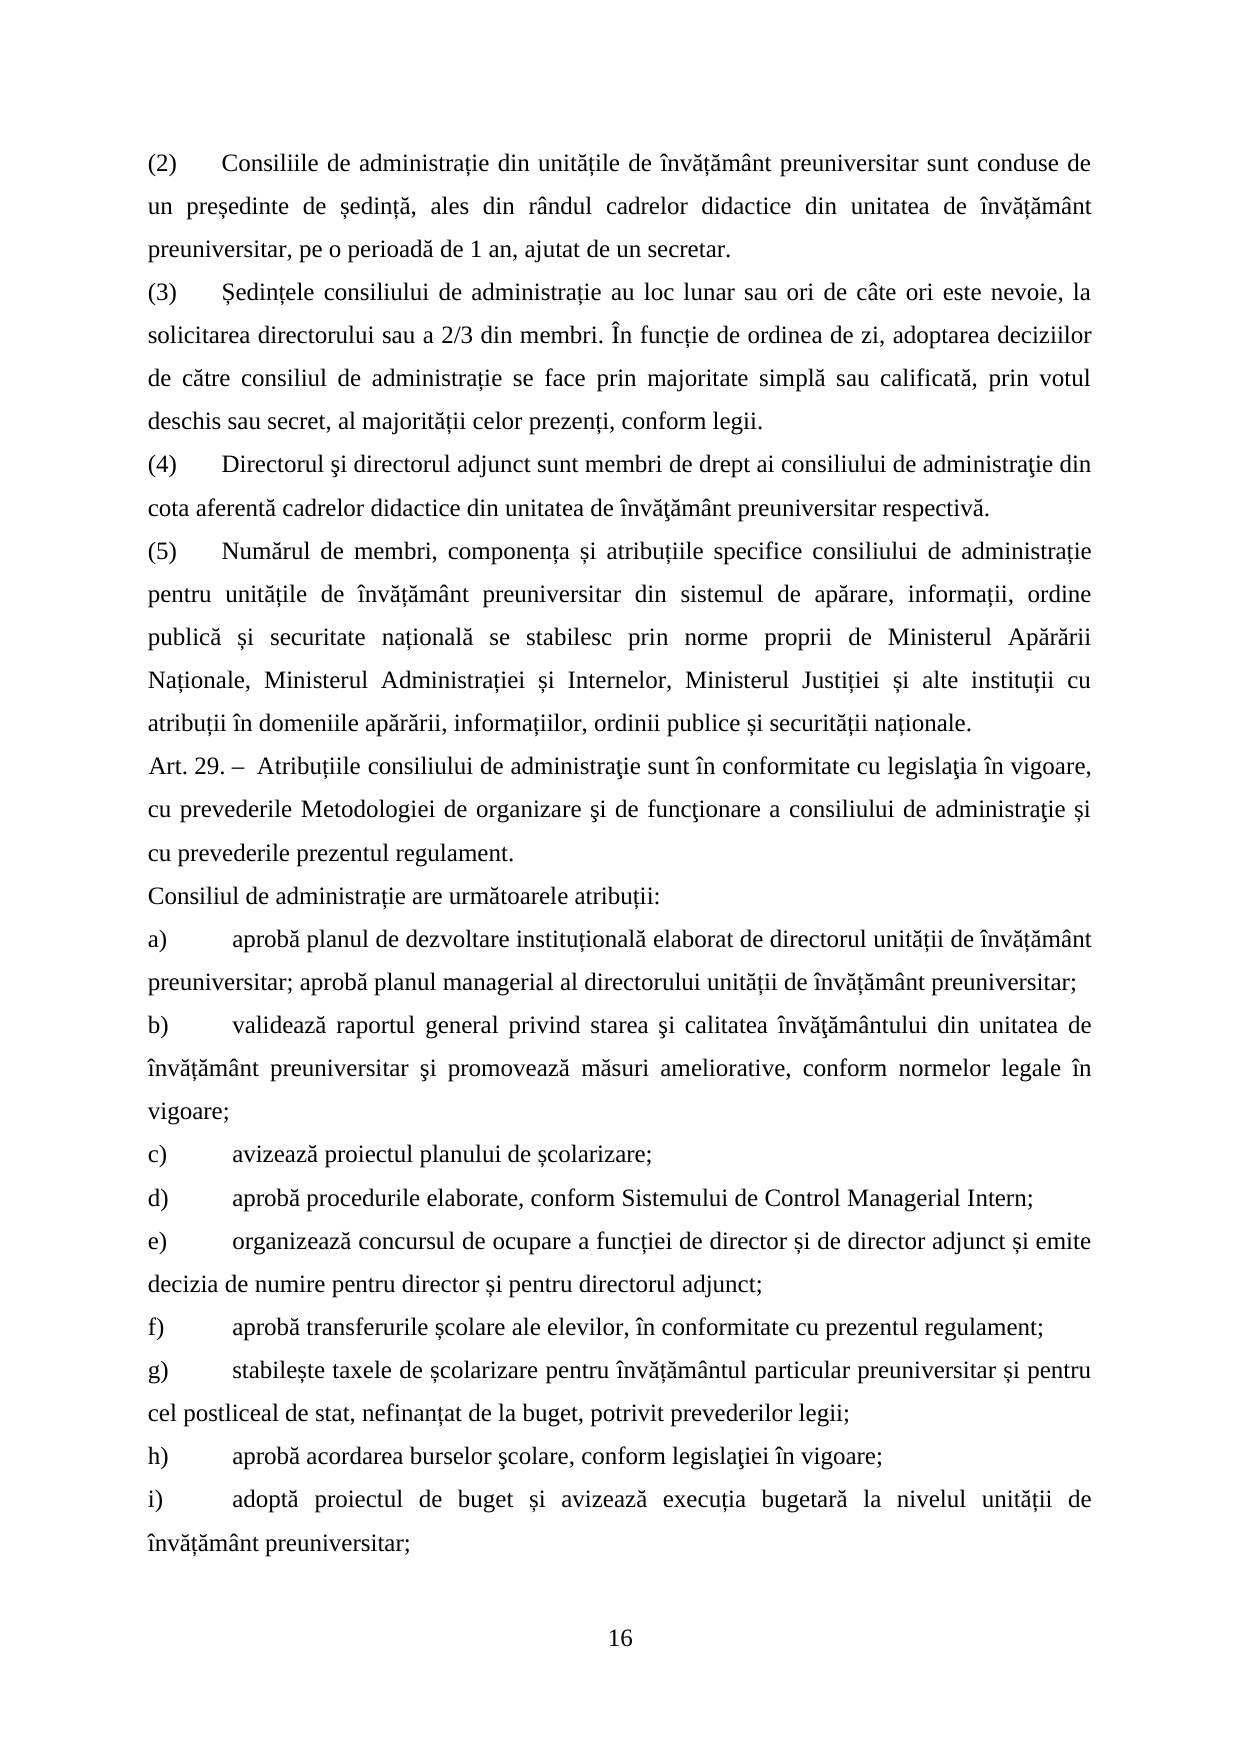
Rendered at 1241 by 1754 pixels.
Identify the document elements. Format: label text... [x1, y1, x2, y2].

list Numărul de membri, componența și atribuțiile specifice consiliului de administrație pentru unitățile de învățământ preuniversitar din sistemul de apărare, informații, ordine publică și securitate națională se stabilesc prin norme proprii de Ministerul Apărării Naționale, Ministerul Administrației și Internelor, Ministerul Justiției și alte instituții cu atribuții în domeniile apărării, informațiilor, ordinii publice și securității naționale. [148, 536, 1092, 737]
text Consiliul de administrație are următoarele atribuții: [148, 881, 1092, 909]
list Directorul şi directorul adjunct sunt membri de drept ai consiliului de administraţie din cota aferentă cadrelor didactice din unitatea de învăţământ preuniversitar respectivă. [148, 449, 1092, 521]
list validează raportul general privind starea şi calitatea învăţământului din unitatea de învățământ preuniversitar şi promovează măsuri ameliorative, conform normelor legale în vigoare; [148, 1010, 1092, 1125]
list aprobă transferurile școlare ale elevilor, în conformitate cu prezentul regulament; [148, 1312, 1092, 1341]
list Ședințele consiliului de administrație au loc lunar sau ori de câte ori este nevoie, la solicitarea directorului sau a 2/3 din membri. În funcție de ordinea de zi, adoptarea deciziilor de către consiliul de administrație se face prin majoritate simplă sau calificată, prin votul deschis sau secret, al majorității celor prezenți, conform legii. [148, 277, 1092, 435]
list Atribuțiile consiliului de administraţie sunt în conformitate cu legislaţia în vigoare, cu prevederile Metodologiei de organizare şi de funcţionare a consiliului de administraţie și cu prevederile prezentul regulament. [148, 751, 1092, 866]
list stabilește taxele de școlarizare pentru învățământul particular preuniversitar și pentru cel postliceal de stat, nefinanțat de la buget, potrivit prevederilor legii; [148, 1355, 1092, 1427]
list Consiliile de administrație din unitățile de învățământ preuniversitar sunt conduse de un președinte de ședință, ales din rândul cadrelor didactice din unitatea de învățământ preuniversitar, pe o perioadă de 1 an, ajutat de un secretar. [148, 148, 1092, 263]
list adoptă proiectul de buget și avizează execuția bugetară la nivelul unității de învățământ preuniversitar; [148, 1484, 1092, 1556]
list aprobă acordarea burselor şcolare, conform legislaţiei în vigoare; [148, 1441, 1092, 1470]
list avizează proiectul planului de școlarizare; [148, 1139, 1092, 1168]
list aprobă procedurile elaborate, conform Sistemului de Control Managerial Intern; [148, 1183, 1092, 1211]
list organizează concursul de ocupare a funcției de director și de director adjunct și emite decizia de numire pentru director și pentru directorul adjunct; [148, 1226, 1092, 1298]
list aprobă planul de dezvoltare instituțională elaborat de directorul unității de învățământ preuniversitar; aprobă planul managerial al directorului unității de învățământ preuniversitar; [148, 924, 1092, 996]
